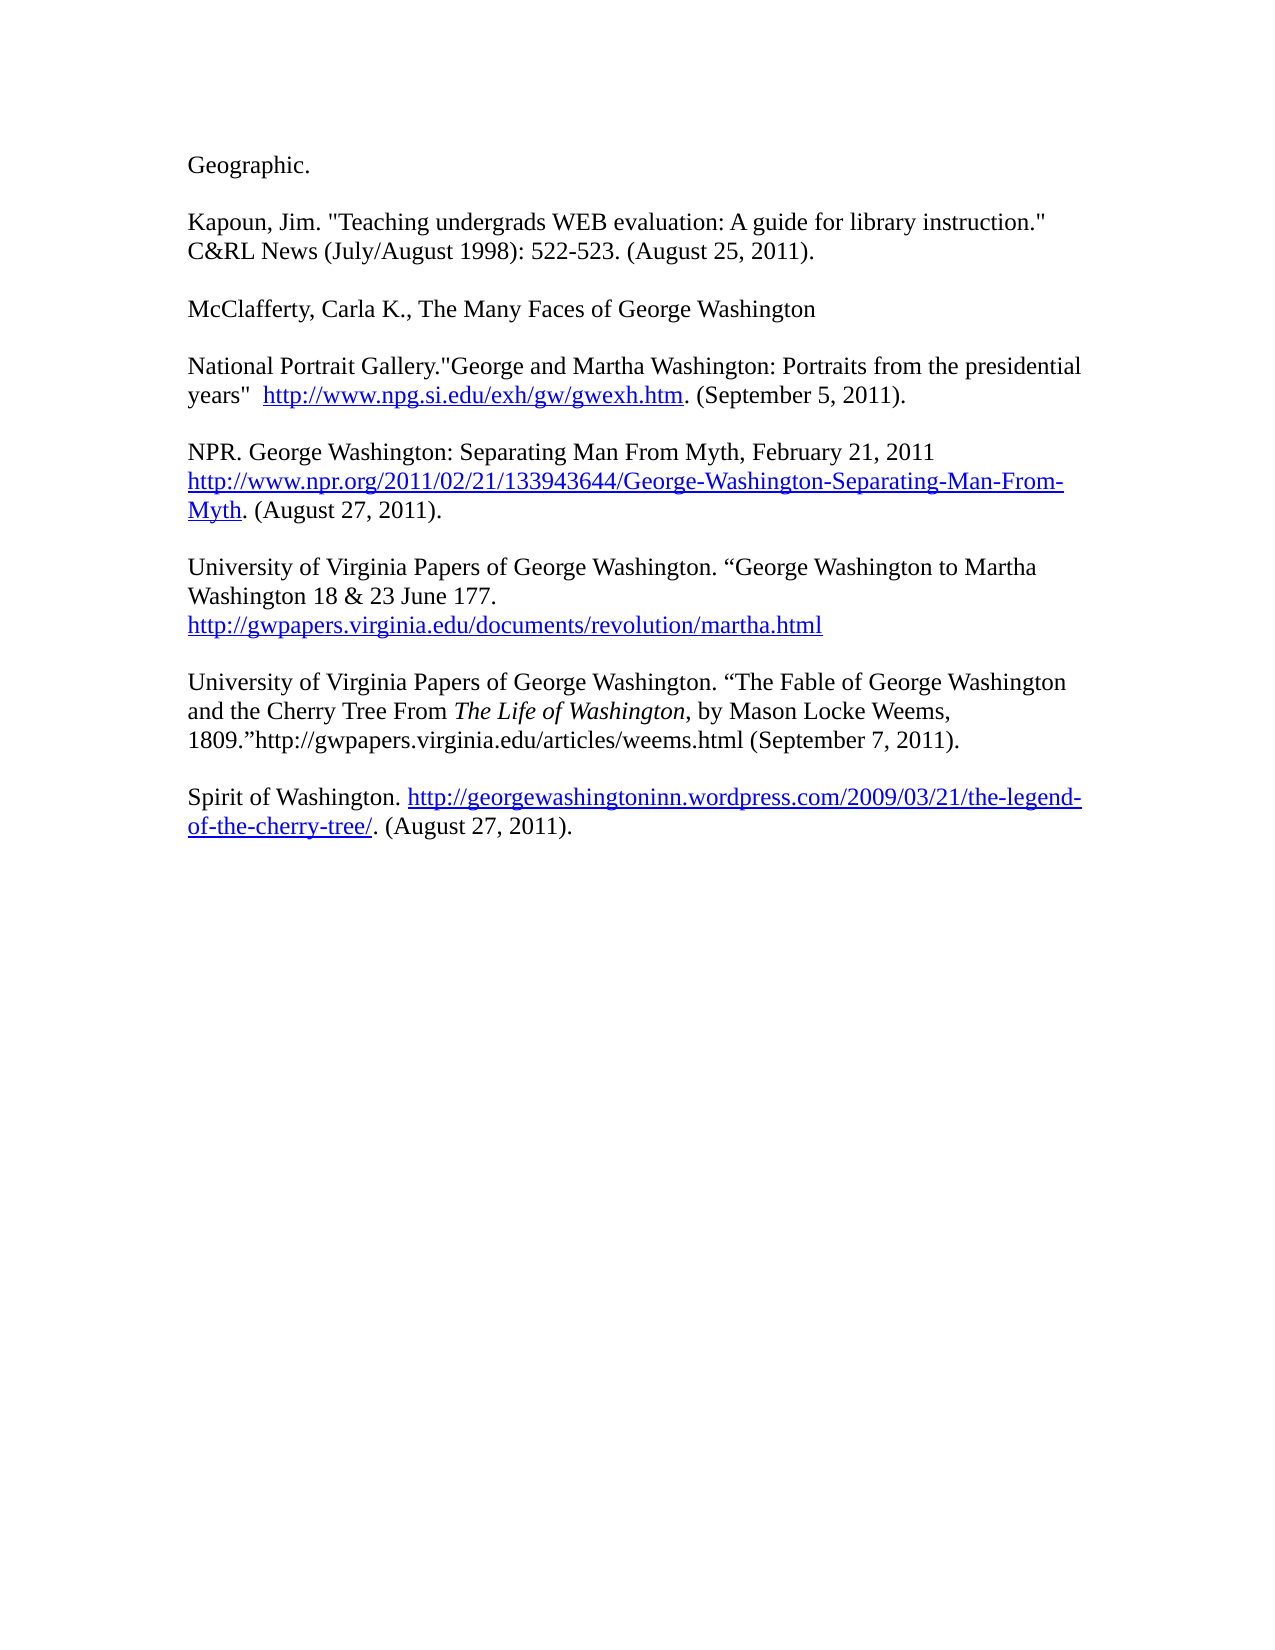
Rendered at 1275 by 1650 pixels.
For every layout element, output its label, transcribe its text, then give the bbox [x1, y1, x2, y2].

text Kapoun, Jim. "Teaching undergrads WEB evaluation: A guide for library instruction." C&RL News (July/August 1998): 522-523. (August 25, 2011). [187, 207, 1087, 265]
text University of Virginia Papers of George Washington. “The Fable of George Washington and the Cherry Tree From The Life of Washington, by Mason Locke Weems, 1809.”http://gwpapers.virginia.edu/articles/weems.html (September 7, 2011). [187, 667, 1087, 754]
text McClafferty, Carla K., The Many Faces of George Washington [187, 294, 1087, 322]
text University of Virginia Papers of George Washington. “George Washington to Martha Washington 18 & 23 June 177. http://gwpapers.virginia.edu/documents/revolution/martha.html [187, 552, 1087, 639]
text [187, 150, 1087, 179]
text NPR. George Washington: Separating Man From Myth, February 21, 2011 [187, 437, 1087, 466]
text Spirit of Washington. http://georgewashingtoninn.wordpress.com/2009/03/21/the-legend-of-the-cherry-tree/. (August 27, 2011). [187, 782, 1087, 840]
text National Portrait Gallery."George and Martha Washington: Portraits from the presidential years" http://www.npg.si.edu/exh/gw/gwexh.htm. (September 5, 2011). [187, 351, 1087, 409]
text http://www.npr.org/2011/02/21/133943644/George-Washington-Separating-Man-From-Myth. (August 27, 2011). [187, 466, 1087, 524]
